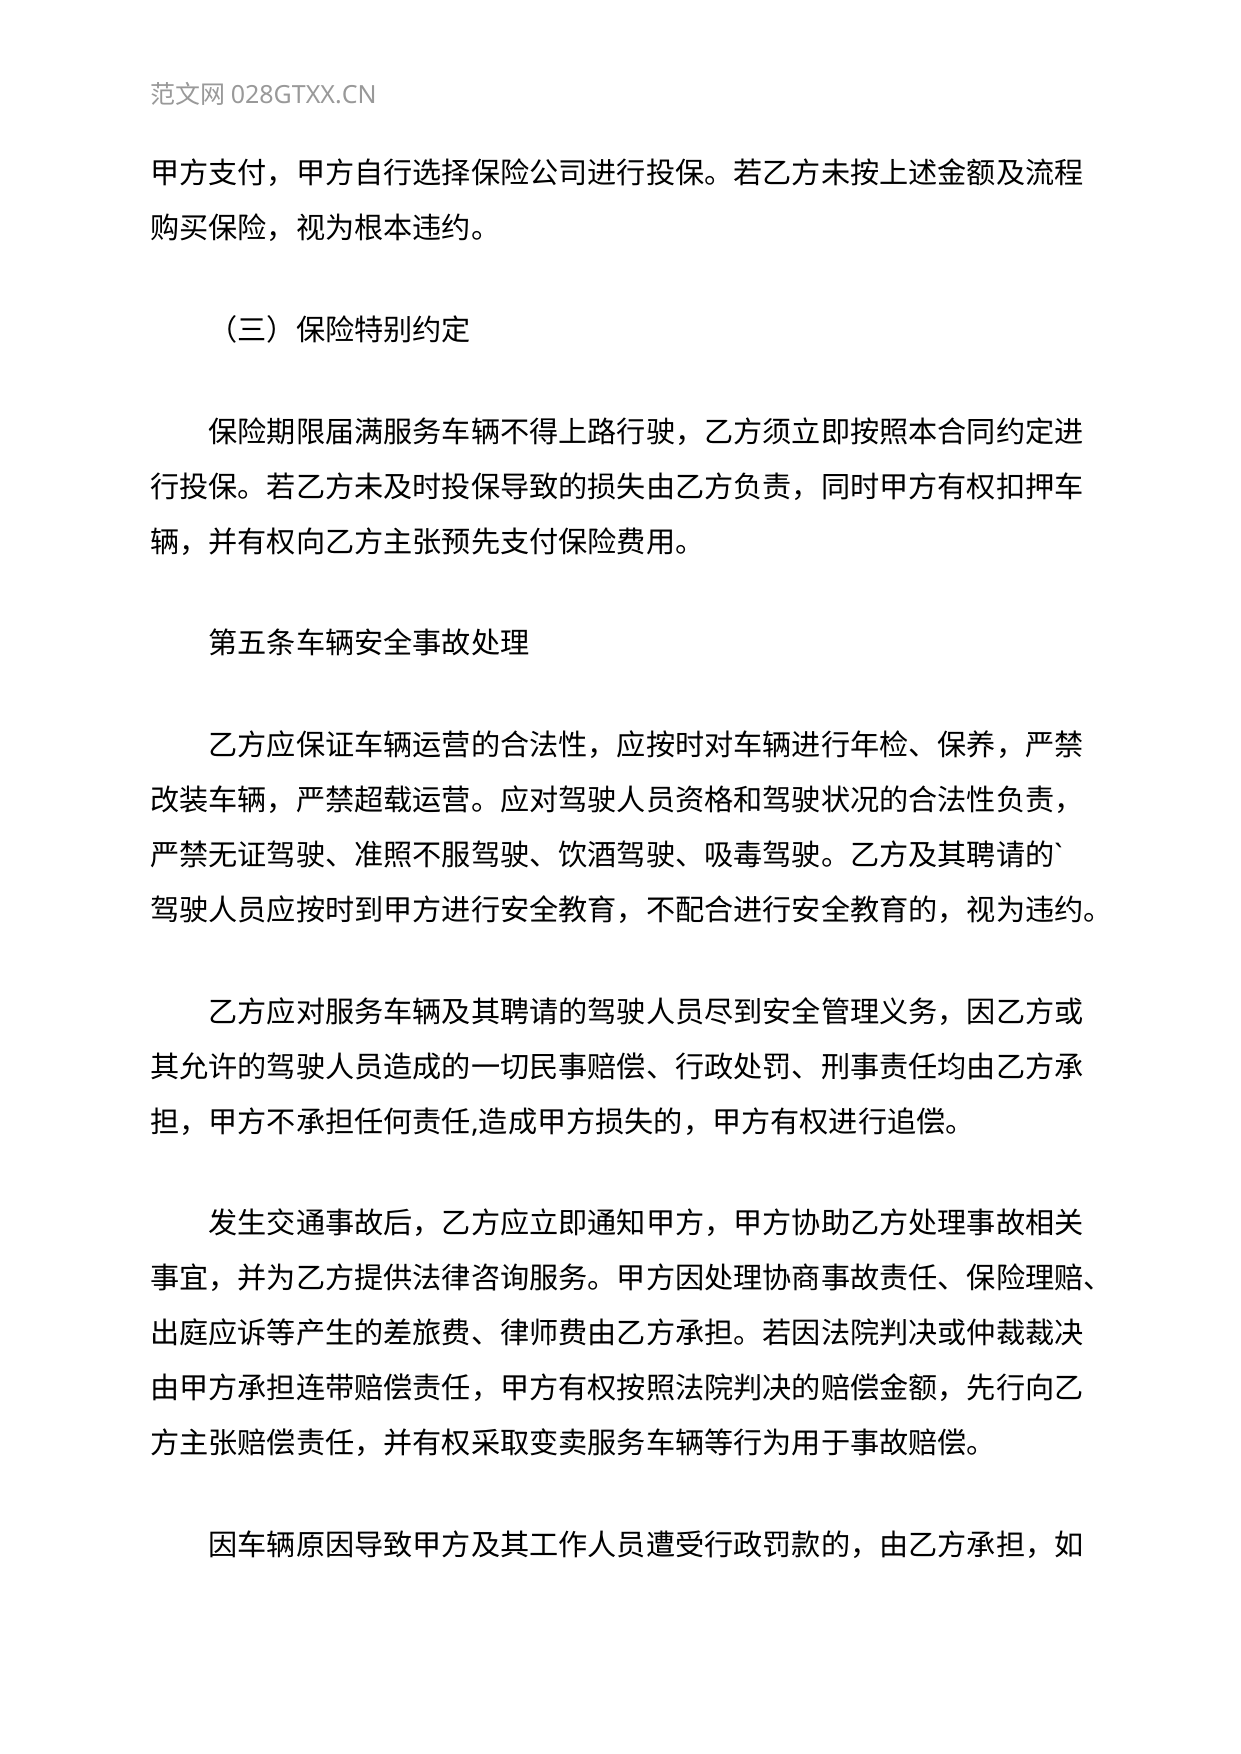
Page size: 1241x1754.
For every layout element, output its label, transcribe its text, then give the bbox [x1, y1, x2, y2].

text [150, 150, 1090, 247]
text 乙方应对服务车辆及其聘请的驾驶人员尽到安全管理义务，因乙方或其允许的驾驶人员造成的一切民事赔偿、行政处罚、刑事责任均由乙方承担，甲方不承担任何责任,造成甲方损失的，甲方有权进行追偿。 [150, 988, 1090, 1141]
text 保险期限届满服务车辆不得上路行驶，乙方须立即按照本合同约定进行投保。若乙方未及时投保导致的损失由乙方负责，同时甲方有权扣押车辆，并有权向乙方主张预先支付保险费用。 [150, 408, 1090, 561]
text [150, 1521, 1090, 1564]
text （三）保险特别约定 [150, 307, 1090, 349]
text 发生交通事故后，乙方应立即通知甲方，甲方协助乙方处理事故相关事宜，并为乙方提供法律咨询服务。甲方因处理协商事故责任、保险理赔、出庭应诉等产生的差旅费、律师费由乙方承担。若因法院判决或仲裁裁决由甲方承担连带赔偿责任，甲方有权按照法院判决的赔偿金额，先行向乙方主张赔偿责任，并有权采取变卖服务车辆等行为用于事故赔偿。 [150, 1200, 1090, 1462]
text 乙方应保证车辆运营的合法性，应按时对车辆进行年检、保养，严禁改装车辆，严禁超载运营。应对驾驶人员资格和驾驶状况的合法性负责，严禁无证驾驶、准照不服驾驶、饮酒驾驶、吸毒驾驶。乙方及其聘请的`驾驶人员应按时到甲方进行安全教育，不配合进行安全教育的，视为违约。 [150, 722, 1090, 929]
text 第五条车辆安全事故处理 [150, 620, 1090, 662]
